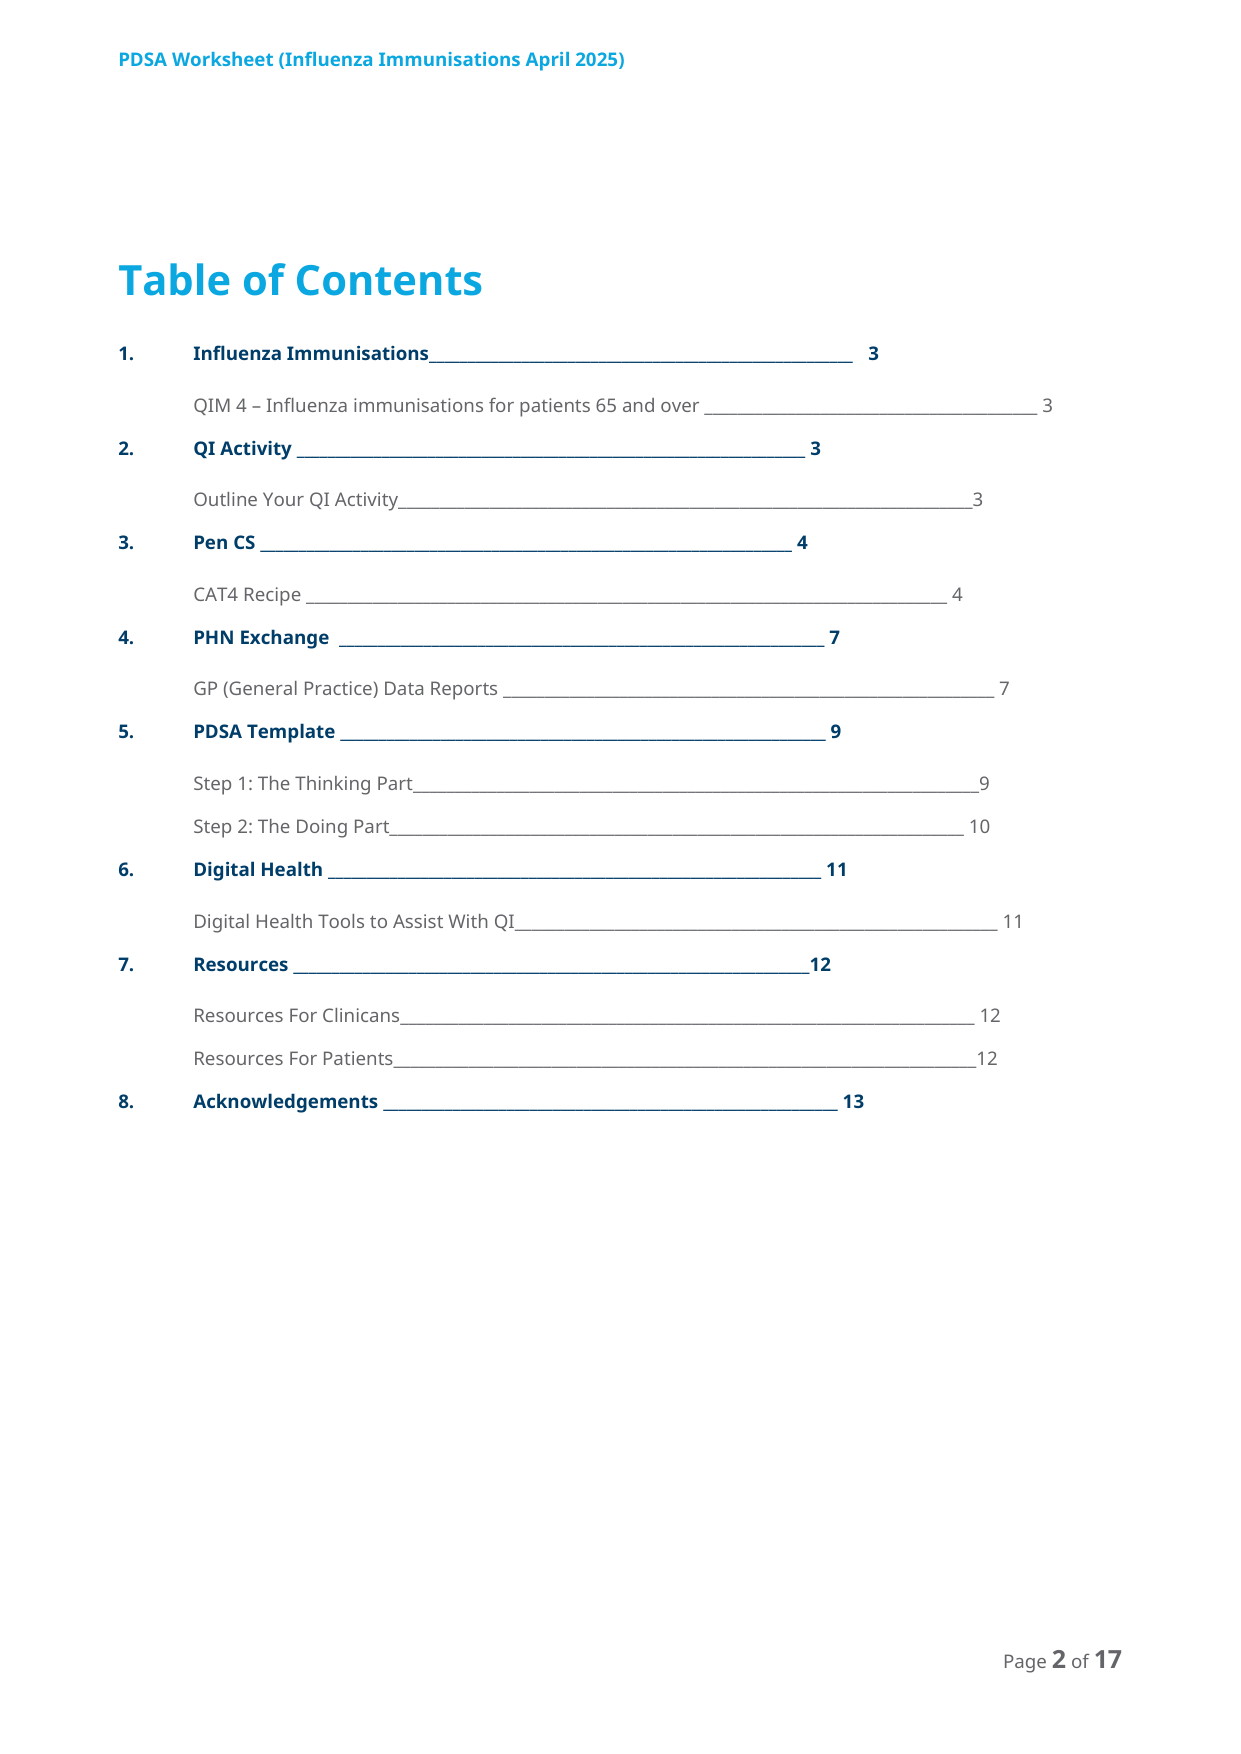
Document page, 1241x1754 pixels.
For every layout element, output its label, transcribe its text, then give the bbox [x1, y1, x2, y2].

text 2. QI Activity __________________________________________________________________ 3 [118, 435, 1122, 461]
text QIM 4 – Influenza immunisations for patients 65 and over ________________________________________ 3 [118, 392, 1122, 417]
text 5. PDSA Template _______________________________________________________________ 9 [118, 719, 1122, 744]
text Digital Health Tools to Assist With QI__________________________________________________________ 11 [118, 908, 1122, 933]
text 8. Acknowledgements ___________________________________________________________ 13 [118, 1089, 1122, 1114]
subtitle Table of Contents [118, 250, 1122, 307]
text Step 1: The Thinking Part____________________________________________________________________9 [118, 770, 1122, 796]
text GP (General Practice) Data Reports ___________________________________________________________ 7 [118, 676, 1122, 701]
text Outline Your QI Activity_____________________________________________________________________3 [118, 487, 1122, 512]
text 3. Pen CS _____________________________________________________________________ 4 [118, 530, 1122, 555]
text 6. Digital Health ________________________________________________________________ 11 [118, 857, 1122, 882]
text 7. Resources ___________________________________________________________________12 [118, 951, 1122, 977]
text Resources For Patients______________________________________________________________________12 [118, 1046, 1122, 1071]
text Step 2: The Doing Part_____________________________________________________________________ 10 [118, 813, 1122, 839]
text CAT4 Recipe _____________________________________________________________________________ 4 [118, 581, 1122, 607]
text 1. Influenza Immunisations_______________________________________________________ 3 [118, 341, 1122, 366]
text Resources For Clinicans_____________________________________________________________________ 12 [118, 1003, 1122, 1028]
text 4. PHN Exchange _______________________________________________________________ 7 [118, 624, 1122, 650]
